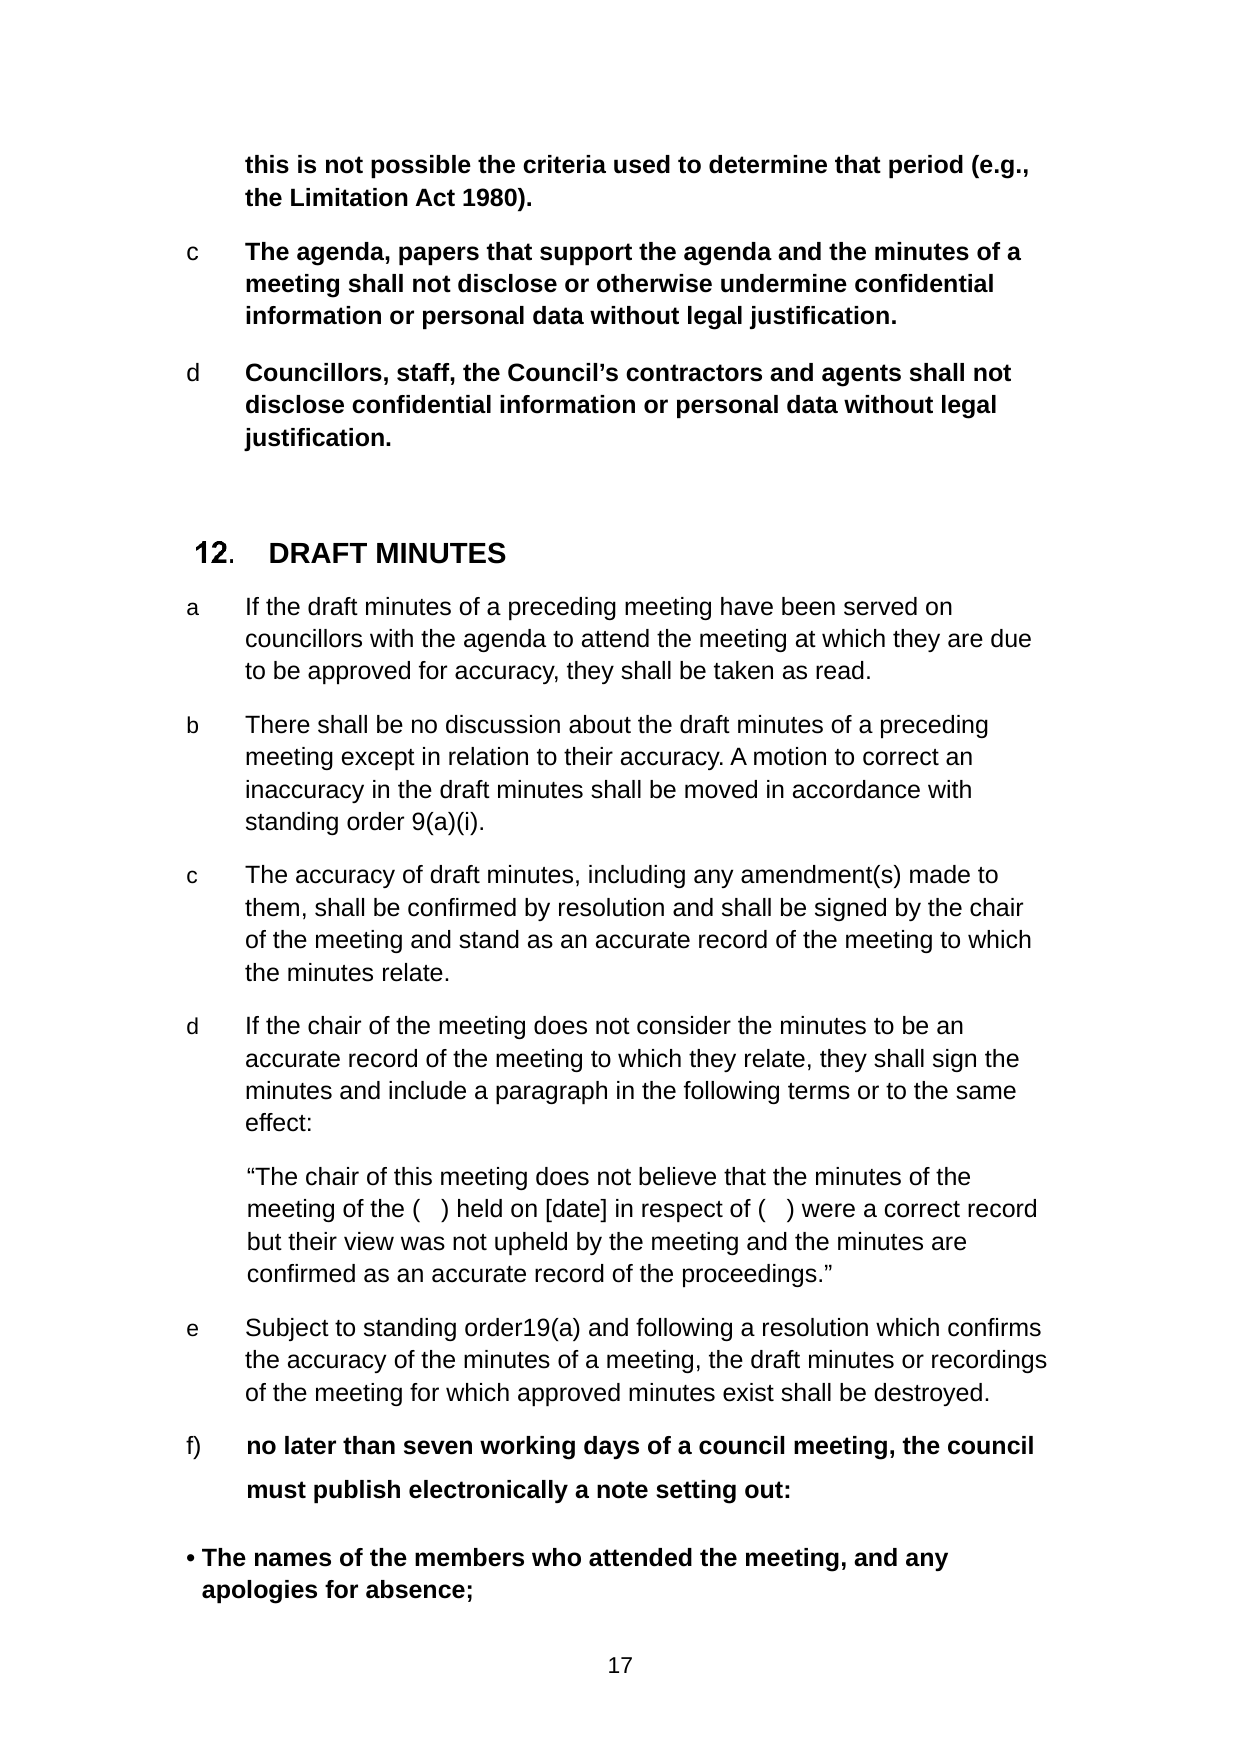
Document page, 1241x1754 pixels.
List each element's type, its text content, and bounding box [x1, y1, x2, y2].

list If the chair of the meeting does not consider the minutes to be an accurate record of the meeting to which they relate, they shall sign the minutes and include a paragraph in the following terms or to the same effect: [186, 1011, 1052, 1137]
list Councillors, staff, the Council’s contractors and agents shall not disclose confidential information or personal data without legal justification. [186, 358, 1053, 452]
list The names of the members who attended the meeting, and any apologies for absence; [186, 1543, 1053, 1604]
subtitle DRAFT MINUTES [151, 536, 1053, 569]
list There shall be no discussion about the draft minutes of a preceding meeting except in relation to their accuracy. A motion to correct an inaccuracy in the draft minutes shall be moved in accordance with standing order 9(a)(i). [186, 710, 1052, 836]
text f) no later than seven working days of a council meeting, the council must publish electronically a note setting out: [186, 1431, 1053, 1503]
text “The chair of this meeting does not believe that the minutes of the meeting of the ( ) held on [date] in respect of ( ) were a correct record but their view was not upheld by the meeting and the minutes are confirmed as an accurate record of the proceedings.” [247, 1162, 1052, 1288]
list If the draft minutes of a preceding meeting have been served on councillors with the agenda to attend the meeting at which they are due to be approved for accuracy, they shall be taken as read. [186, 591, 1052, 685]
picture [195, 540, 233, 563]
list Subject to standing order19(a) and following a resolution which confirms the accuracy of the minutes of a meeting, the draft minutes or recordings of the meeting for which approved minutes exist shall be destroyed. [186, 1313, 1052, 1406]
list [186, 151, 1053, 212]
list The agenda, papers that support the agenda and the minutes of a meeting shall not disclose or otherwise undermine confidential information or personal data without legal justification. [186, 236, 1053, 330]
list The accuracy of draft minutes, including any amendment(s) made to them, shall be confirmed by resolution and shall be signed by the chair of the meeting and stand as an accurate record of the meeting to which the minutes relate. [186, 861, 1052, 986]
